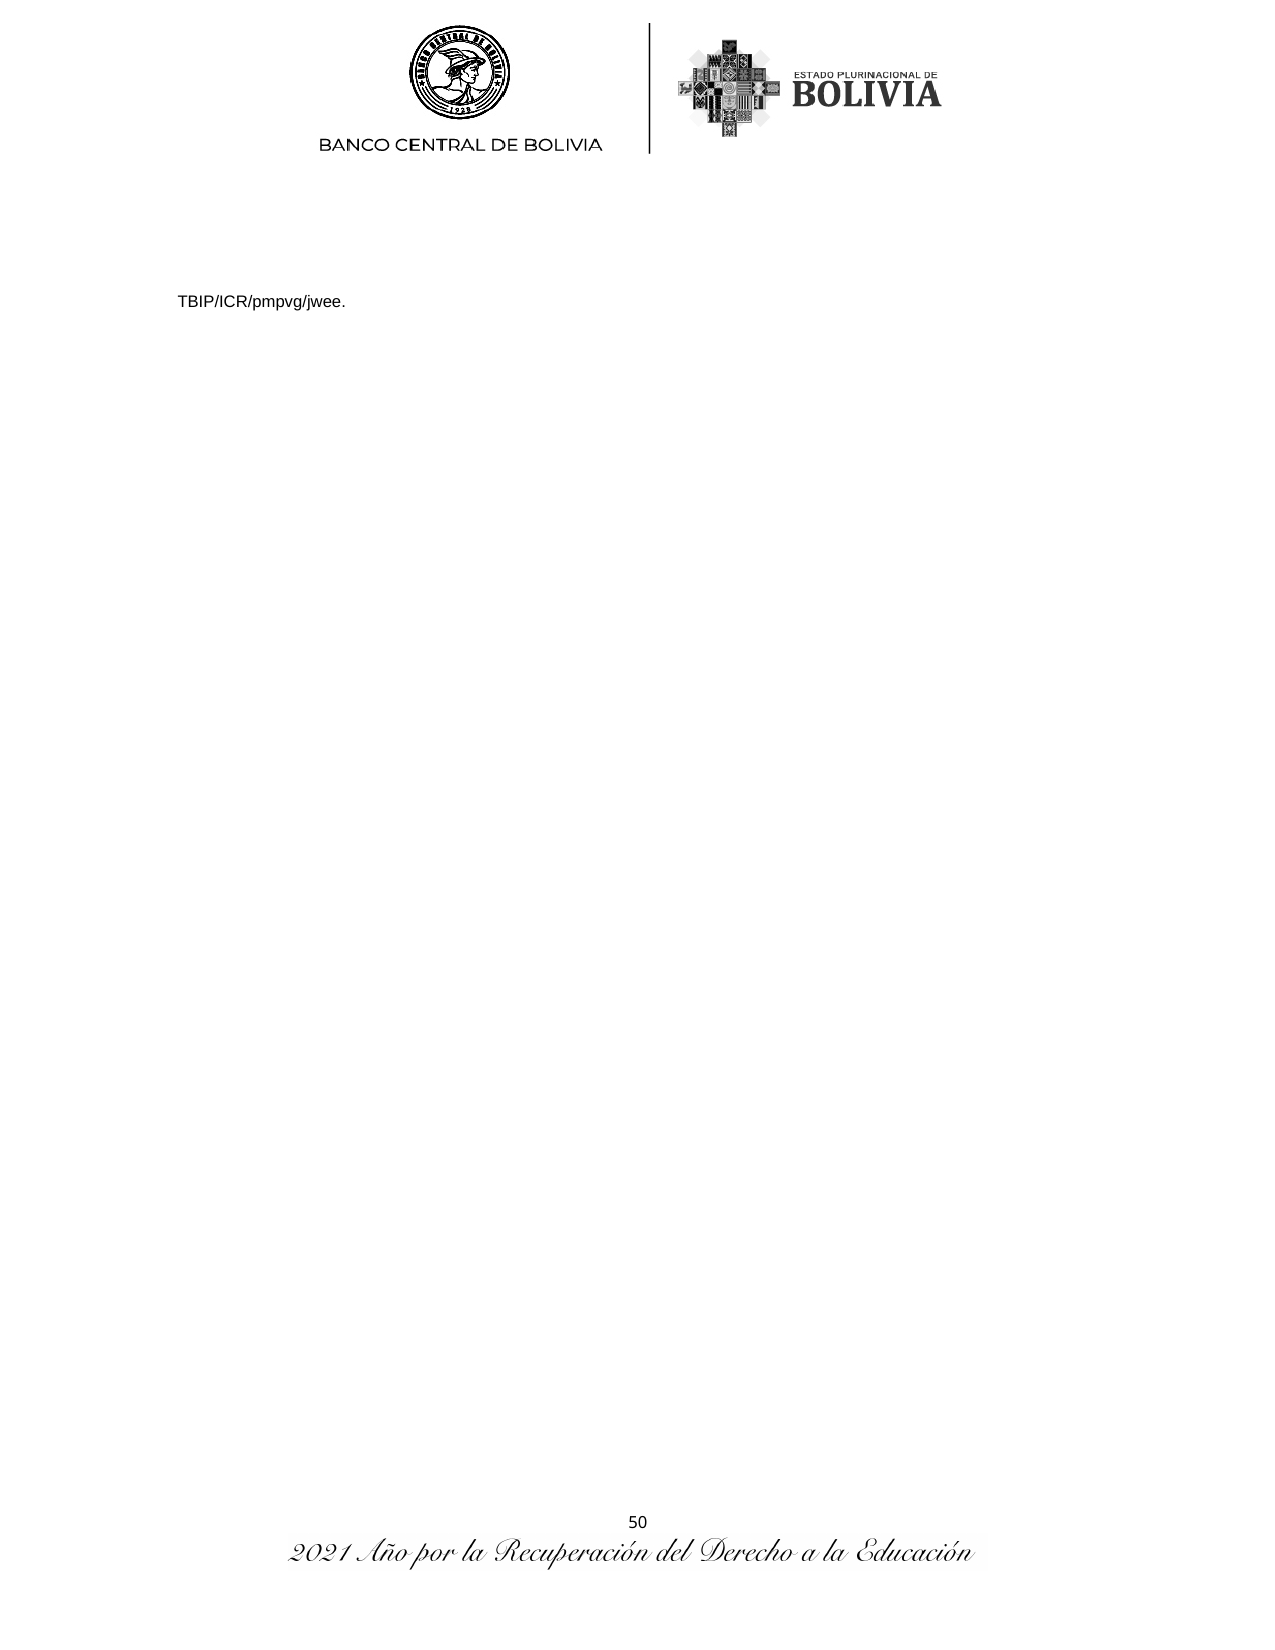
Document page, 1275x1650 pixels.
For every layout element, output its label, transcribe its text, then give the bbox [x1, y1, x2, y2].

picture [287, 1533, 988, 1571]
text TBIP/ICR/pmpvg/jwee. [177, 291, 1098, 311]
picture [10, 9, 1273, 173]
